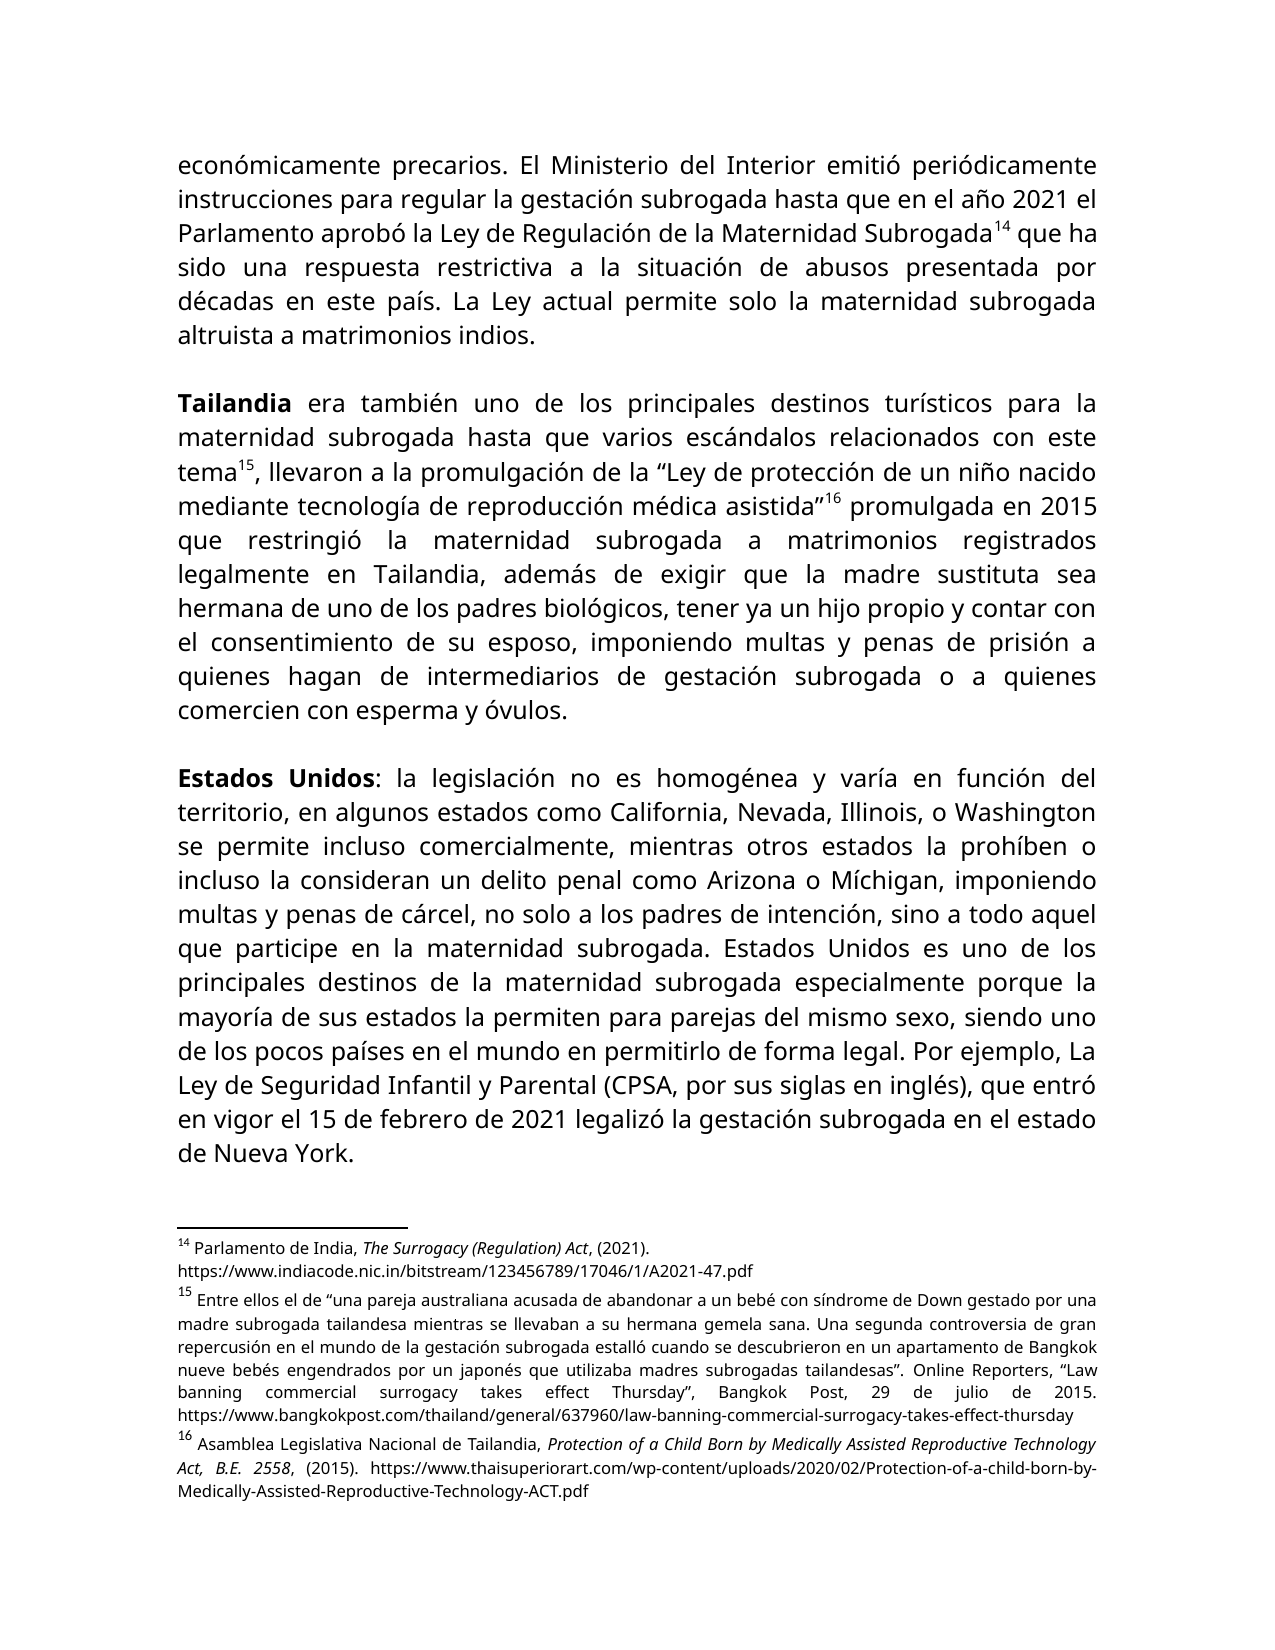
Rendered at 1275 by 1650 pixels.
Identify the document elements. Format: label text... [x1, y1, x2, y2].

text India: se convirtió en uno de los principales destinos para la maternidad subrogada en el mundo. En el año 2005 el Consejo Indio de Investigación Médica (ICMR) publicó las "Directrices nacionales para la acreditación, supervisión y regulación de las clínicas de TRA en la India", regulando también en ellas el tema de la maternidad subrogada, permitiéndola en casi todos los casos. Dados los bajos costos comparados con otros países y la ausencia de restricciones, se crearon cientos de clínicas, especialmente en estados como Gujarat, Maharashtra y Delhi, dando pie a una gran cantidad de abusos por tráfico de mujeres, niños abandonados y violaciones de derechos humanos de las madres gestantes provenientes principalmente de contextos económicamente precarios. El Ministerio del Interior emitió periódicamente instrucciones para regular la gestación subrogada hasta que en el año 2021 el Parlamento aprobó la Ley de Regulación de la Maternidad Subrogada que ha sido una respuesta restrictiva a la situación de abusos presentada por décadas en este país. La Ley actual permite solo la maternidad subrogada altruista a matrimonios indios. [177, 148, 1098, 352]
text Estados Unidos: la legislación no es homogénea y varía en función del territorio, en algunos estados como California, Nevada, Illinois, o Washington se permite incluso comercialmente, mientras otros estados la prohíben o incluso la consideran un delito penal como Arizona o Míchigan, imponiendo multas y penas de cárcel, no solo a los padres de intención, sino a todo aquel que participe en la maternidad subrogada. Estados Unidos es uno de los principales destinos de la maternidad subrogada especialmente porque la mayoría de sus estados la permiten para parejas del mismo sexo, siendo uno de los pocos países en el mundo en permitirlo de forma legal. Por ejemplo, La Ley de Seguridad Infantil y Parental (CPSA, por sus siglas en inglés), que entró en vigor el 15 de febrero de 2021 legalizó la gestación subrogada en el estado de Nueva York. [177, 761, 1098, 1169]
text Tailandia era también uno de los principales destinos turísticos para la maternidad subrogada hasta que varios escándalos relacionados con este tema, llevaron a la promulgación de la “Ley de protección de un niño nacido mediante tecnología de reproducción médica asistida” promulgada en 2015 que restringió la maternidad subrogada a matrimonios registrados legalmente en Tailandia, además de exigir que la madre sustituta sea hermana de uno de los padres biológicos, tener ya un hijo propio y contar con el consentimiento de su esposo, imponiendo multas y penas de prisión a quienes hagan de intermediarios de gestación subrogada o a quienes comercien con esperma y óvulos. [177, 386, 1098, 727]
